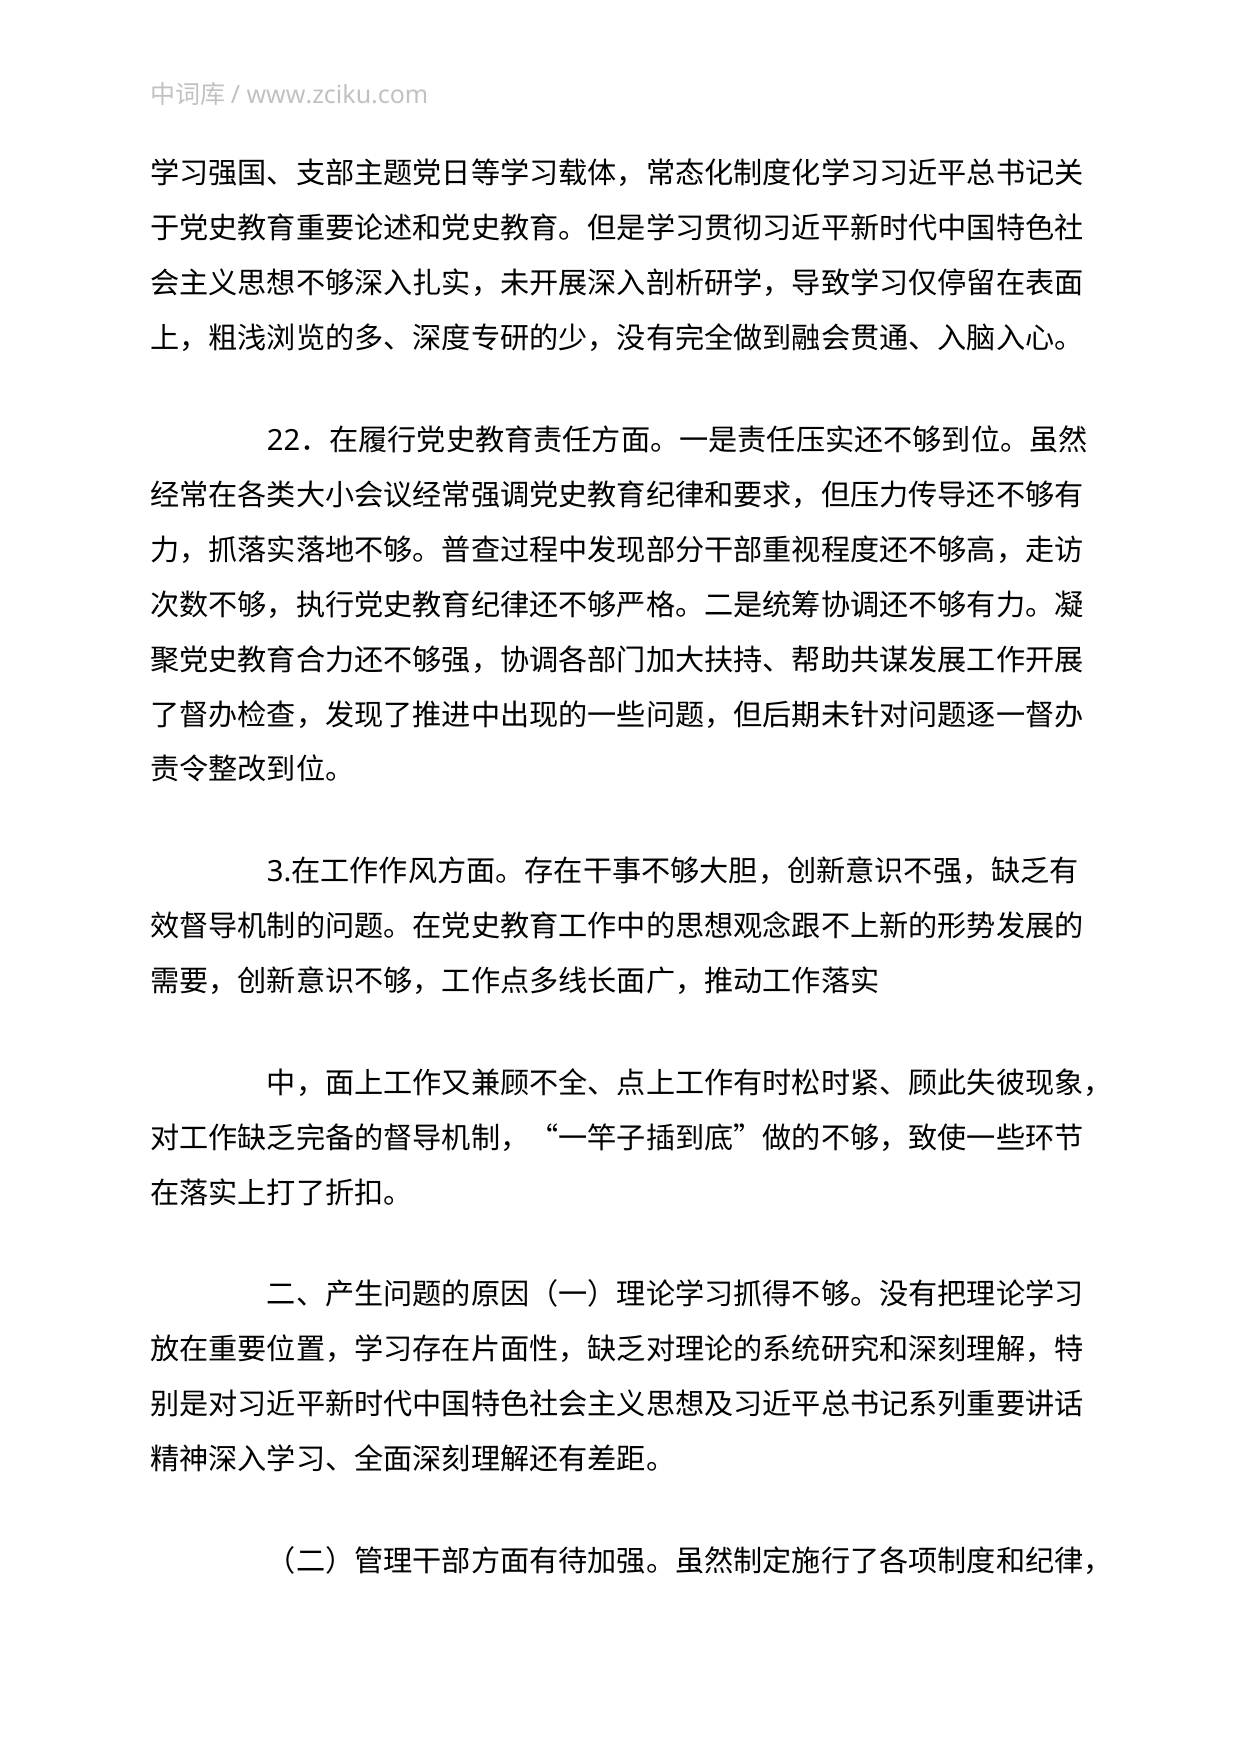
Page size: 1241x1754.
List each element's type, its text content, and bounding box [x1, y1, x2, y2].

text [150, 1537, 1090, 1580]
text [150, 150, 1090, 357]
text 中，面上工作又兼顾不全、点上工作有时松时紧、顾此失彼现象，对工作缺乏完备的督导机制，“一竿子插到底”做的不够，致使一些环节在落实上打了折扣。 [150, 1059, 1090, 1211]
text 22．在履行党史教育责任方面。一是责任压实还不够到位。虽然经常在各类大小会议经常强调党史教育纪律和要求，但压力传导还不够有力，抓落实落地不够。普查过程中发现部分干部重视程度还不够高，走访次数不够，执行党史教育纪律还不够严格。二是统筹协调还不够有力。凝聚党史教育合力还不够强，协调各部门加大扶持、帮助共谋发展工作开展了督办检查，发现了推进中出现的一些问题，但后期未针对问题逐一督办责令整改到位。 [150, 416, 1090, 788]
text 3.在工作作风方面。存在干事不够大胆，创新意识不强，缺乏有效督导机制的问题。在党史教育工作中的思想观念跟不上新的形势发展的需要，创新意识不够，工作点多线长面广，推动工作落实 [150, 848, 1090, 1000]
text 二、产生问题的原因（一）理论学习抓得不够。没有把理论学习放在重要位置，学习存在片面性，缺乏对理论的系统研究和深刻理解，特别是对习近平新时代中国特色社会主义思想及习近平总书记系列重要讲话精神深入学习、全面深刻理解还有差距。 [150, 1271, 1090, 1478]
